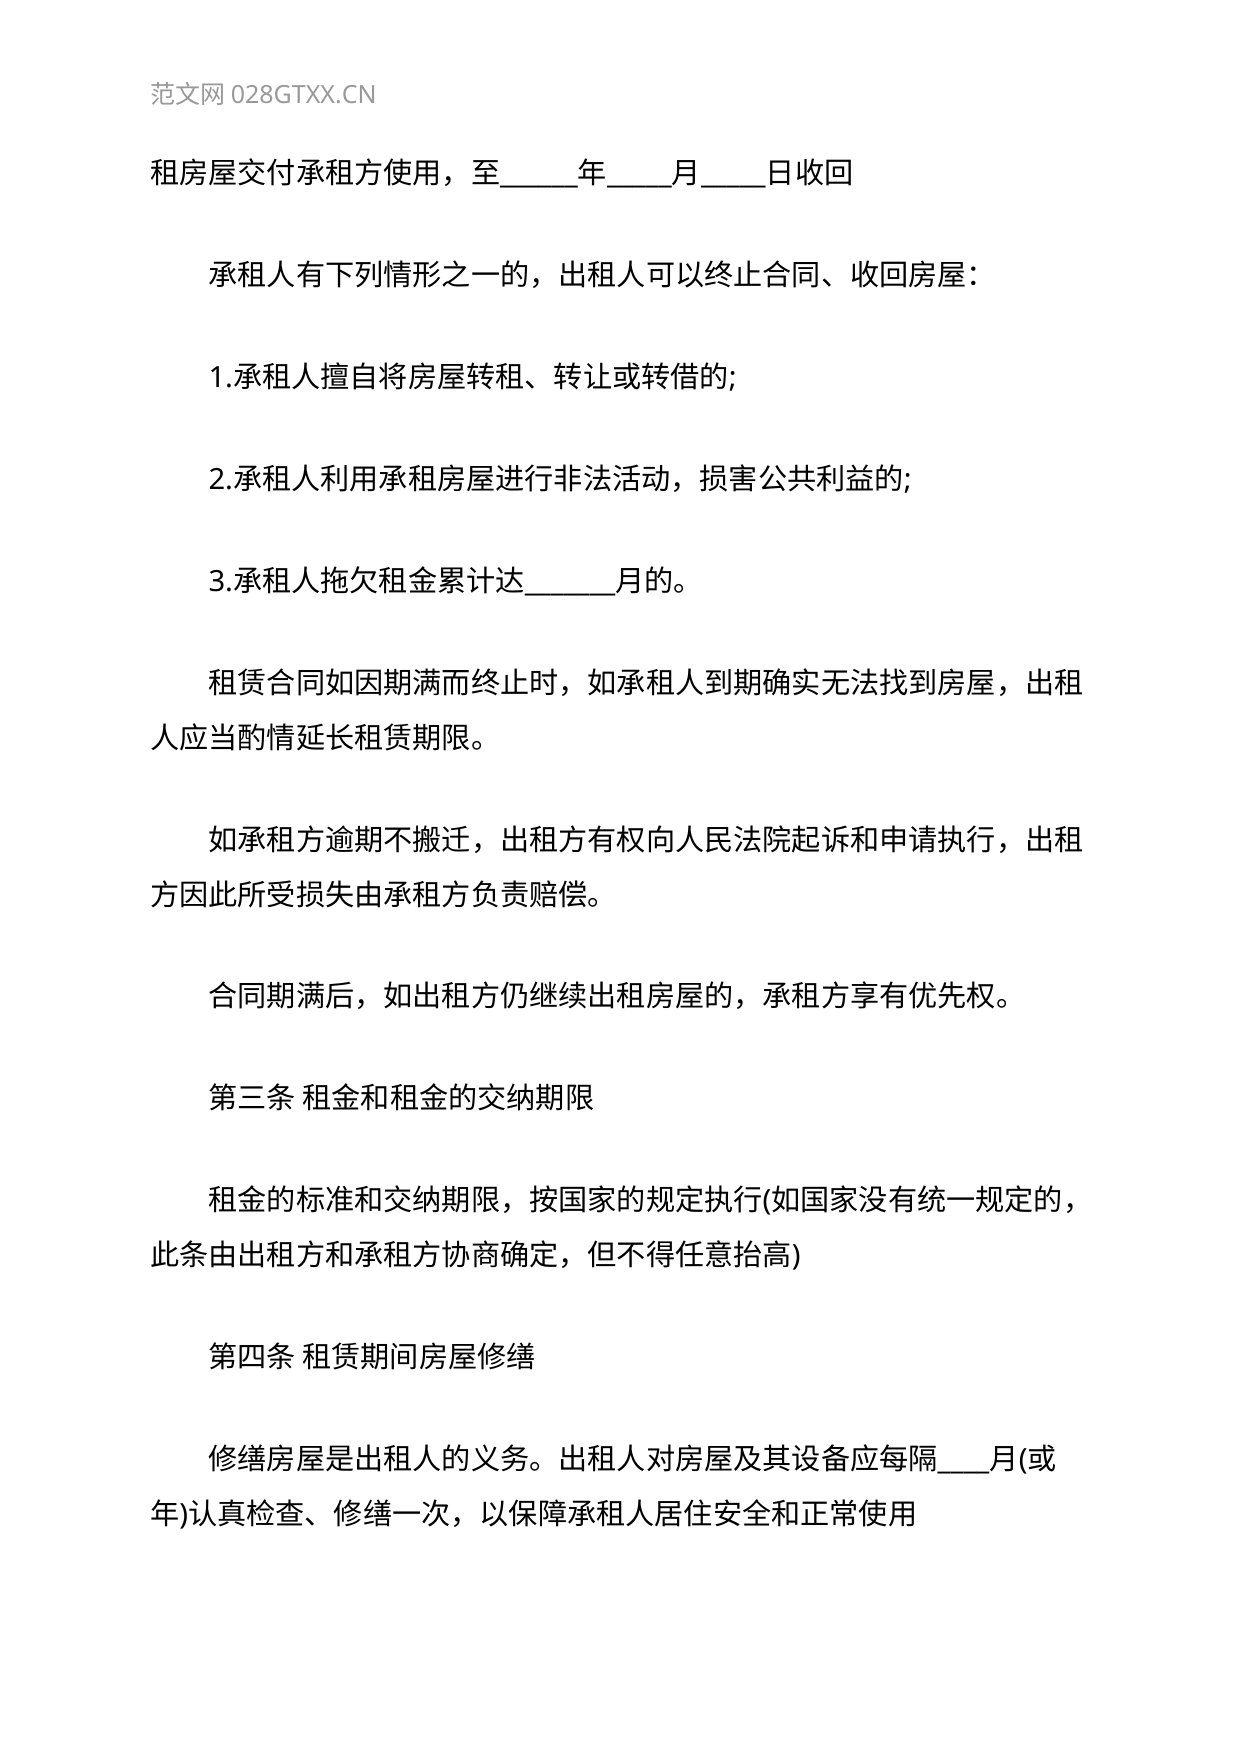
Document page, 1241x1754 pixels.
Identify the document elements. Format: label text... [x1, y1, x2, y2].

text 租赁合同如因期满而终止时，如承租人到期确实无法找到房屋，出租人应当酌情延长租赁期限。 [150, 660, 1090, 757]
text 1.承租人擅自将房屋转租、转让或转借的; [150, 354, 1090, 396]
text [150, 150, 1090, 192]
text 如承租方逾期不搬迁，出租方有权向人民法院起诉和申请执行，出租方因此所受损失由承租方负责赔偿。 [150, 816, 1090, 913]
text 修缮房屋是出租人的义务。出租人对房屋及其设备应每隔____月(或年)认真检查、修缮一次，以保障承租人居住安全和正常使用 [150, 1435, 1090, 1533]
text 第四条 租赁期间房屋修缮 [150, 1333, 1090, 1376]
text 合同期满后，如出租方仍继续出租房屋的，承租方享有优先权。 [150, 973, 1090, 1015]
text 2.承租人利用承租房屋进行非法活动，损害公共利益的; [150, 456, 1090, 498]
text 租金的标准和交纳期限，按国家的规定执行(如国家没有统一规定的，此条由出租方和承租方协商确定，但不得任意抬高) [150, 1177, 1090, 1274]
text 第三条 租金和租金的交纳期限 [150, 1075, 1090, 1117]
text 3.承租人拖欠租金累计达_______月的。 [150, 558, 1090, 600]
text 承租人有下列情形之一的，出租人可以终止合同、收回房屋： [150, 252, 1090, 294]
